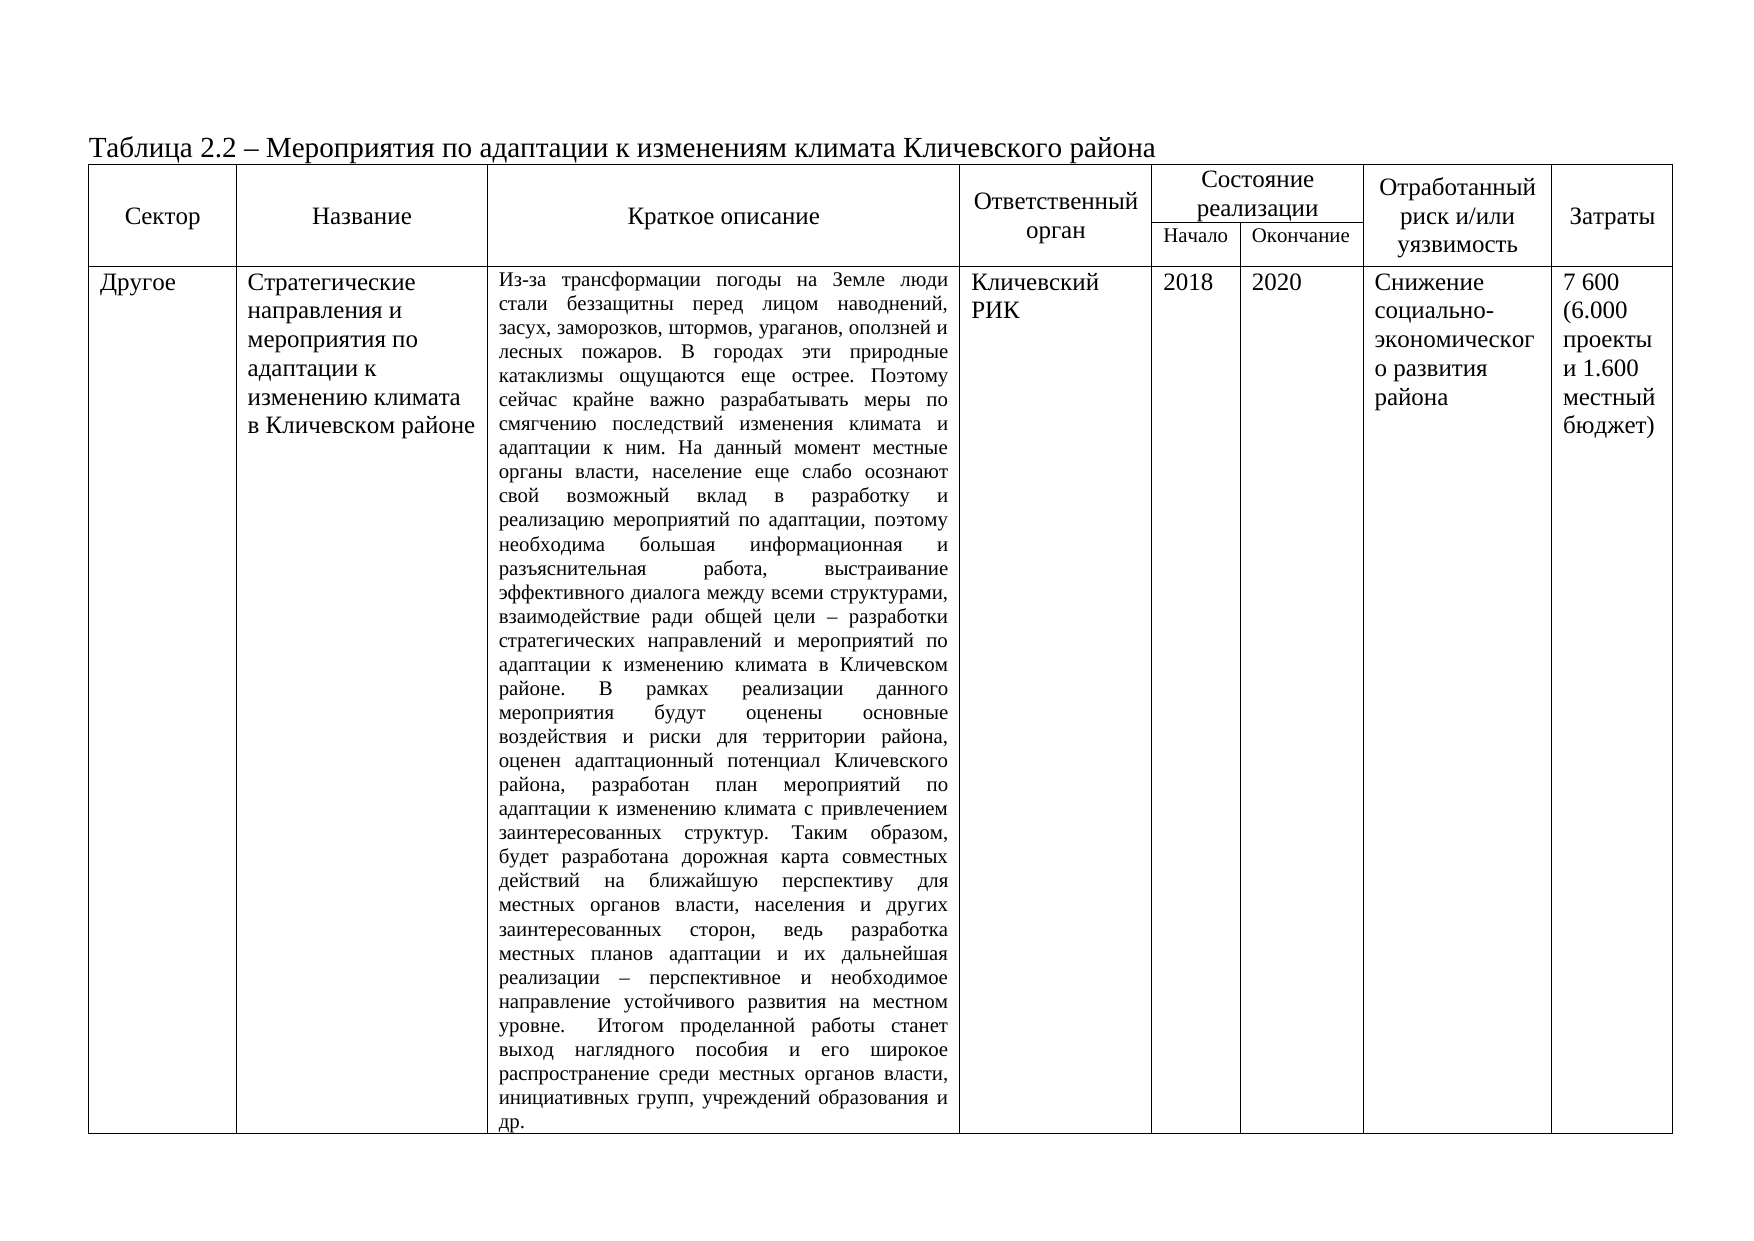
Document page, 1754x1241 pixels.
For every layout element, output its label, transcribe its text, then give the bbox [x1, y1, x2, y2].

table_cell 7 600 (6.000 проекты и 1.600 местный бюджет) [1552, 267, 1672, 1133]
table_header Состояние реализации [1152, 165, 1363, 222]
table_cell 2020 [1241, 267, 1363, 1133]
table_cell Кличевский РИК [960, 267, 1151, 1133]
table_header Отработанный риск и/или уязвимость [1364, 165, 1551, 266]
table_header Сектор [89, 165, 236, 266]
table_cell Начало [1152, 223, 1240, 266]
table_cell Окончание [1241, 223, 1363, 266]
table_header Название [237, 165, 487, 266]
table_cell Стратегические направления и мероприятия по адаптации к изменению климата в Кличевском районе [237, 267, 487, 1133]
table_cell 2018 [1152, 267, 1240, 1133]
table_header Затраты [1552, 165, 1672, 266]
table_cell Другое [89, 267, 236, 1133]
text Таблица 2.2 – Мероприятия по адаптации к изменениям климата Кличевского района [88, 130, 1636, 163]
table_cell Снижение социально-экономического развития района [1364, 267, 1551, 1133]
table_header Ответственный орган [960, 165, 1151, 266]
table_cell Из-за трансформации погоды на Земле люди стали беззащитны перед лицом наводнений, засух, заморозков, штормов, ураганов, оползней и лесных пожаров. В городах эти природные катаклизмы ощущаются еще острее. Поэтому сейчас крайне важно разрабатывать меры по смягчению последствий изменения климата и адаптации к ним. На данный момент местные органы власти, население еще слабо осознают свой возможный вклад в разработку и реализацию мероприятий по адаптации, поэтому необходима большая информационная и разъяснительная работа, выстраивание эффективного диалога между всеми структурами, взаимодействие ради общей цели – разработки стратегических направлений и мероприятий по адаптации к изменению климата в Кличевском районе. В рамках реализации данного мероприятия будут оценены основные воздействия и риски для территории района, оценен адаптационный потенциал Кличевского района, разработан план мероприятий по адаптации к изменению климата с привлечением заинтересованных структур. Таким образом, будет разработана дорожная карта совместных действий на ближайшую перспективу для местных органов власти, населения и других заинтересованных сторон, ведь разработка местных планов адаптации и их дальнейшая реализации – перспективное и необходимое направление устойчивого развития на местном уровне. Итогом проделанной работы станет выход наглядного пособия и его широкое распространение среди местных органов власти, инициативных групп, учреждений образования и др. [488, 267, 959, 1133]
table_header Краткое описание [488, 165, 959, 266]
